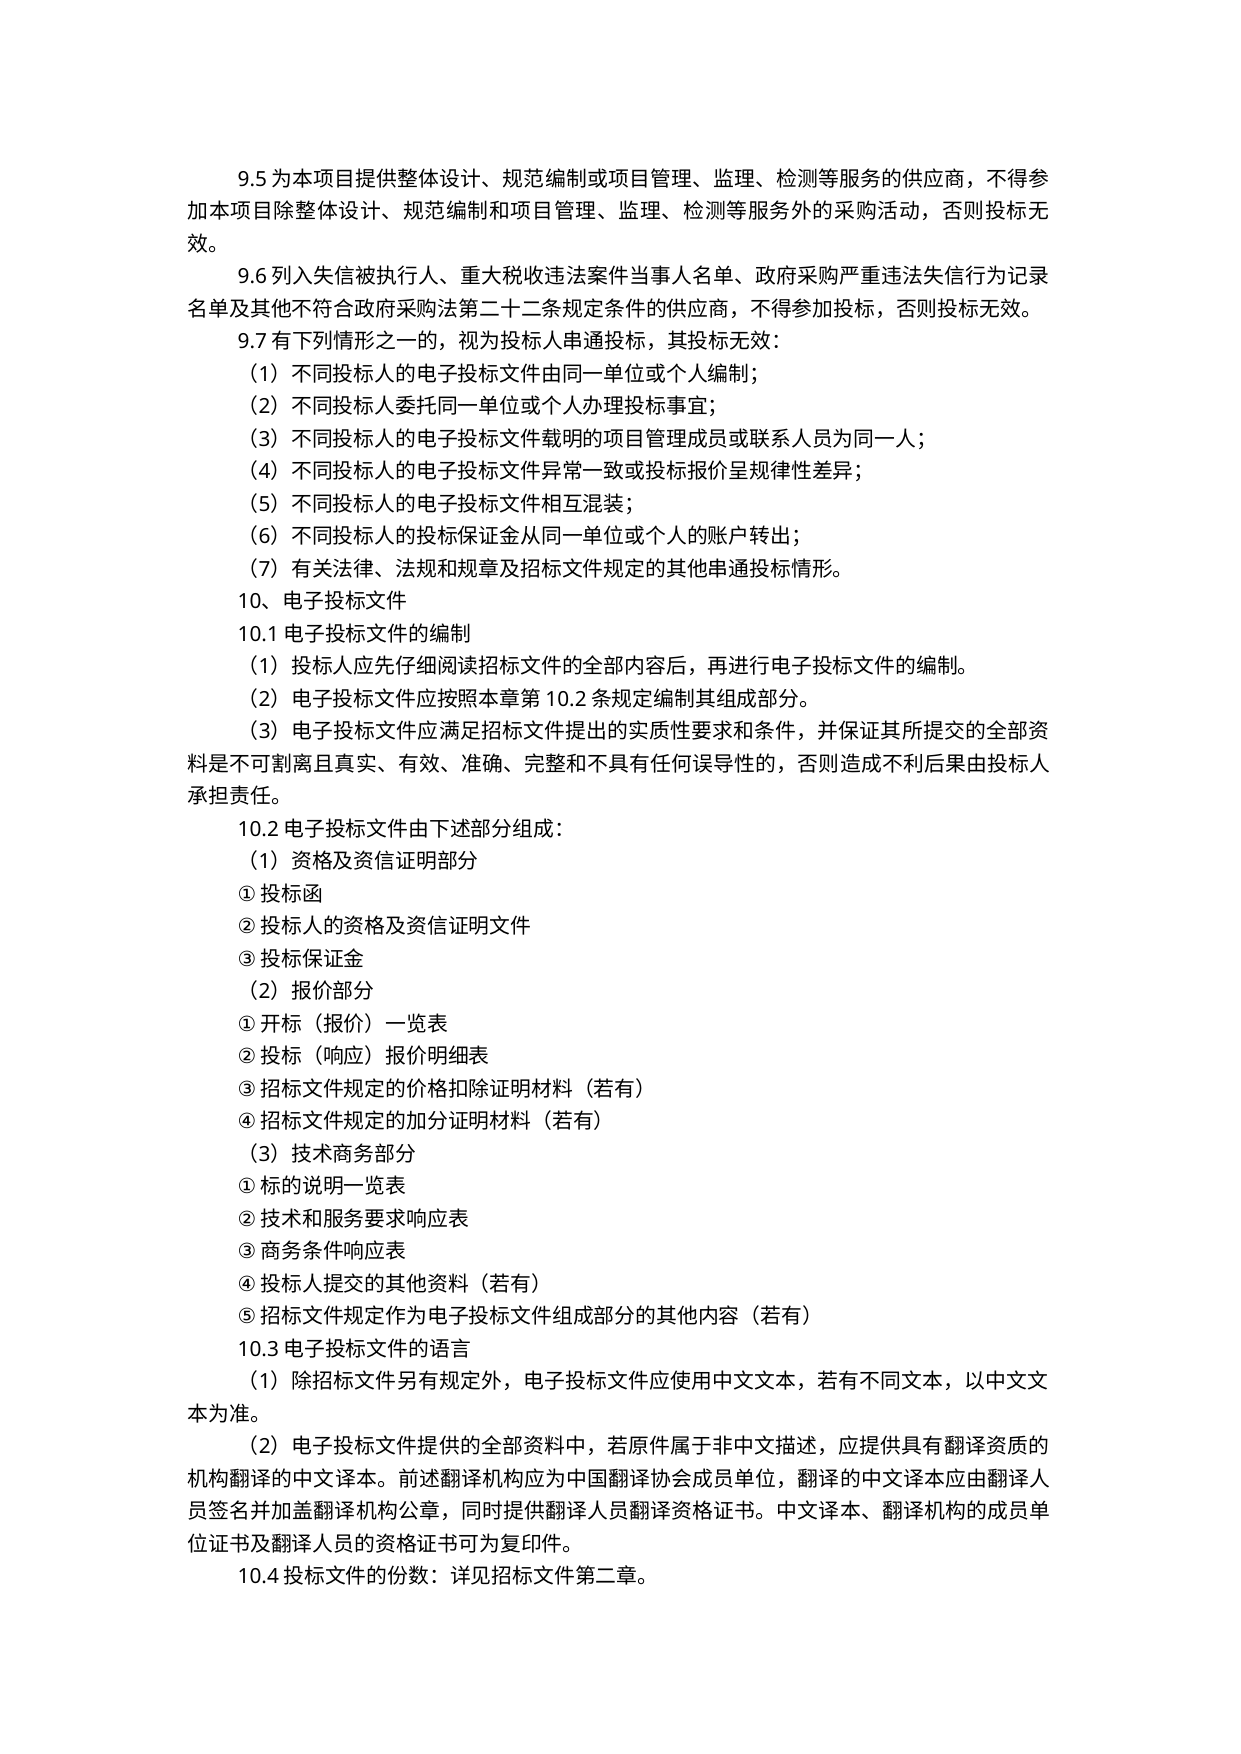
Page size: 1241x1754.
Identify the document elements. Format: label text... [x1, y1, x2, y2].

text 10.3电子投标文件的语言 [187, 1332, 1053, 1364]
text （3）电子投标文件应满足招标文件提出的实质性要求和条件，并保证其所提交的全部资料是不可割离且真实、有效、准确、完整和不具有任何误导性的，否则造成不利后果由投标人承担责任。 [187, 714, 1053, 812]
text ④投标人提交的其他资料（若有） [187, 1267, 1053, 1299]
text （1）资格及资信证明部分 [187, 844, 1053, 877]
text ②投标人的资格及资信证明文件 [187, 909, 1053, 942]
text （2）电子投标文件提供的全部资料中，若原件属于非中文描述，应提供具有翻译资质的机构翻译的中文译本。前述翻译机构应为中国翻译协会成员单位，翻译的中文译本应由翻译人员签名并加盖翻译机构公章，同时提供翻译人员翻译资格证书。中文译本、翻译机构的成员单位证书及翻译人员的资格证书可为复印件。 [187, 1429, 1053, 1559]
text 9.5为本项目提供整体设计、规范编制或项目管理、监理、检测等服务的供应商，不得参加本项目除整体设计、规范编制和项目管理、监理、检测等服务外的采购活动，否则投标无效。 [187, 162, 1053, 259]
text （2）电子投标文件应按照本章第10.2条规定编制其组成部分。 [187, 682, 1053, 714]
text （1）不同投标人的电子投标文件由同一单位或个人编制； [187, 357, 1053, 389]
text ②投标（响应）报价明细表 [187, 1039, 1053, 1072]
text ③投标保证金 [187, 942, 1053, 974]
text （1）投标人应先仔细阅读招标文件的全部内容后，再进行电子投标文件的编制。 [187, 649, 1053, 682]
text 9.6列入失信被执行人、重大税收违法案件当事人名单、政府采购严重违法失信行为记录名单及其他不符合政府采购法第二十二条规定条件的供应商，不得参加投标，否则投标无效。 [187, 259, 1053, 324]
text ②技术和服务要求响应表 [187, 1202, 1053, 1234]
text （3）不同投标人的电子投标文件载明的项目管理成员或联系人员为同一人； [187, 422, 1053, 454]
text ⑤招标文件规定作为电子投标文件组成部分的其他内容（若有） [187, 1299, 1053, 1332]
text （5）不同投标人的电子投标文件相互混装； [187, 487, 1053, 519]
text （7）有关法律、法规和规章及招标文件规定的其他串通投标情形。 [187, 552, 1053, 584]
text 10.2电子投标文件由下述部分组成： [187, 812, 1053, 844]
text 10.4投标文件的份数：详见招标文件第二章。 [187, 1559, 1053, 1592]
text ①标的说明一览表 [187, 1169, 1053, 1202]
text （2）不同投标人委托同一单位或个人办理投标事宜； [187, 389, 1053, 422]
text 9.7有下列情形之一的，视为投标人串通投标，其投标无效： [187, 324, 1053, 357]
text 10、电子投标文件 [187, 584, 1053, 617]
text （3）技术商务部分 [187, 1137, 1053, 1169]
text ①投标函 [187, 877, 1053, 909]
text ③招标文件规定的价格扣除证明材料（若有） [187, 1072, 1053, 1104]
text 10.1电子投标文件的编制 [187, 617, 1053, 649]
text （6）不同投标人的投标保证金从同一单位或个人的账户转出； [187, 519, 1053, 552]
text ①开标（报价）一览表 [187, 1007, 1053, 1039]
text （1）除招标文件另有规定外，电子投标文件应使用中文文本，若有不同文本，以中文文本为准。 [187, 1364, 1053, 1429]
text ④招标文件规定的加分证明材料（若有） [187, 1104, 1053, 1137]
text （4）不同投标人的电子投标文件异常一致或投标报价呈规律性差异； [187, 454, 1053, 487]
text （2）报价部分 [187, 974, 1053, 1007]
text ③商务条件响应表 [187, 1234, 1053, 1267]
